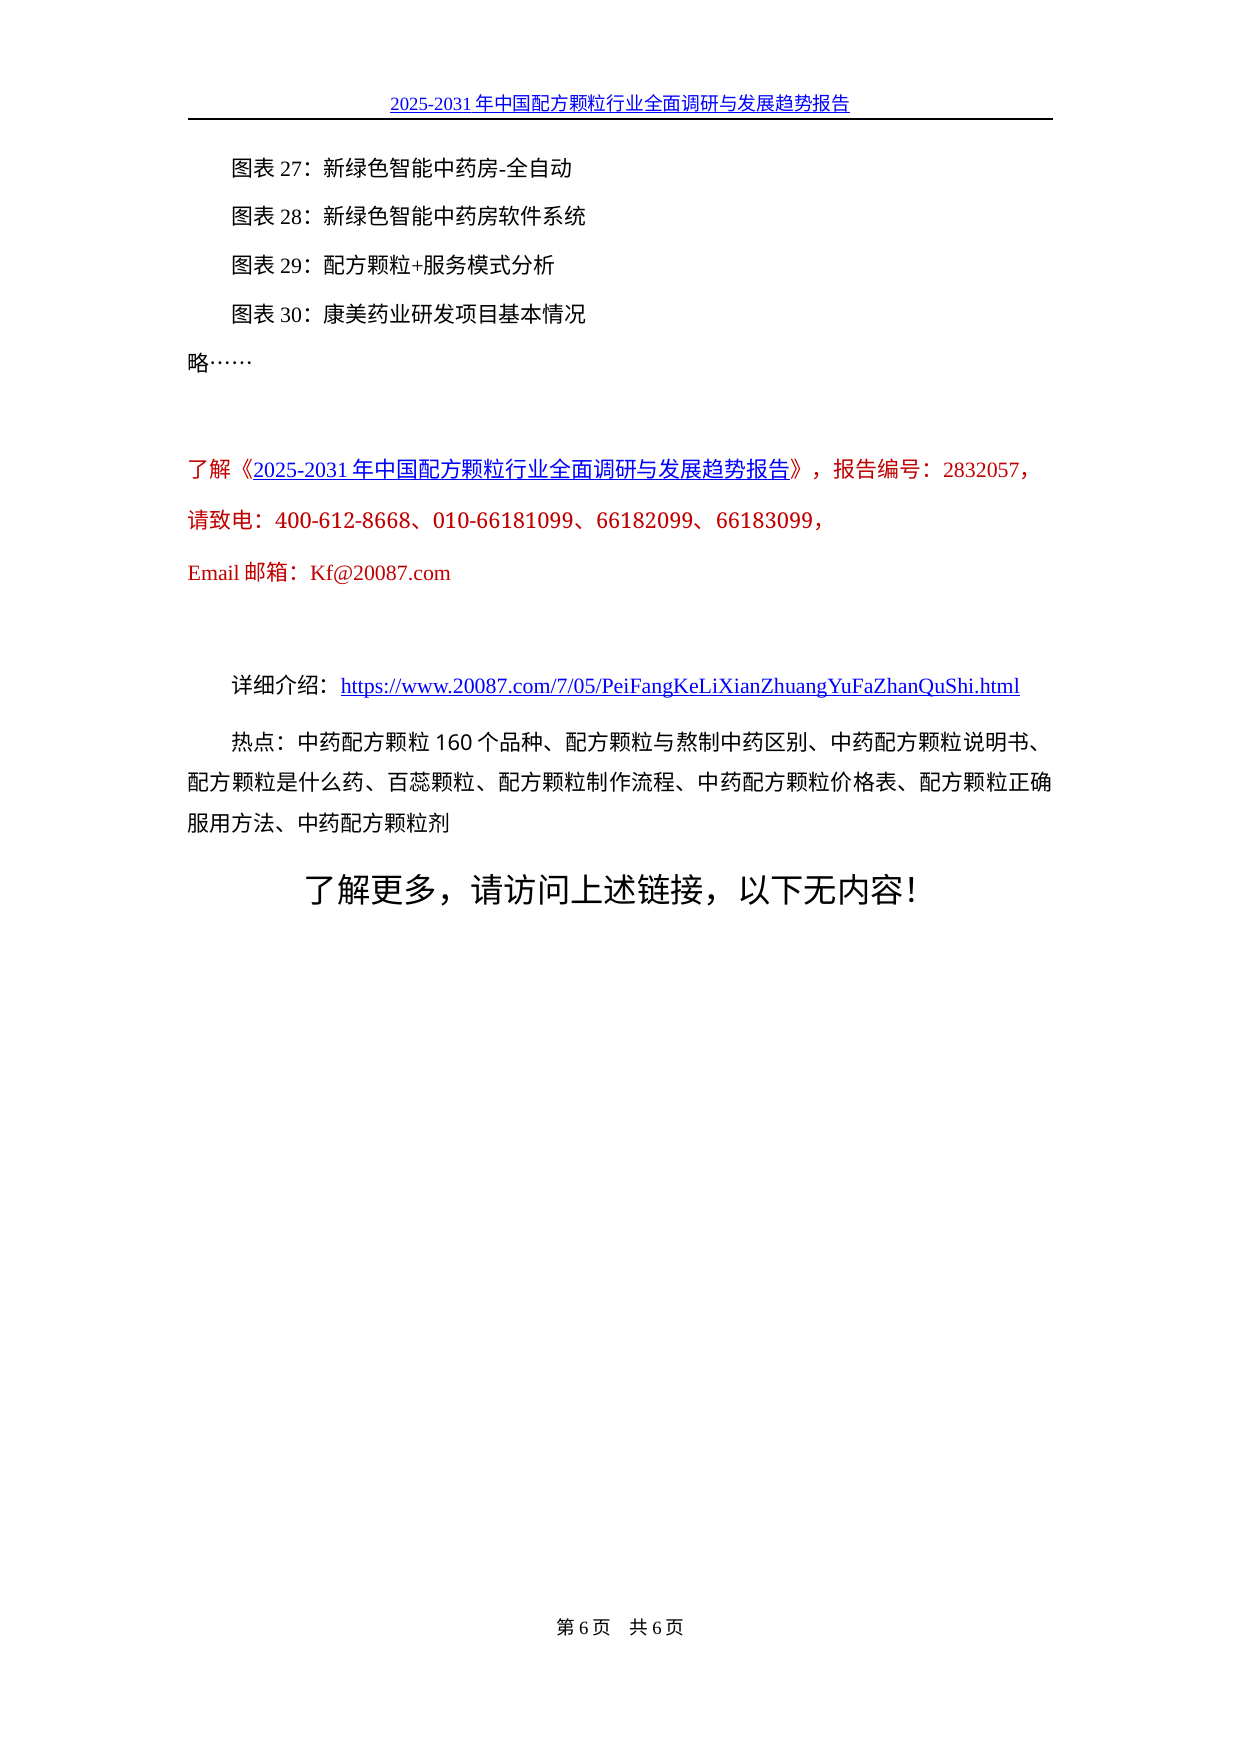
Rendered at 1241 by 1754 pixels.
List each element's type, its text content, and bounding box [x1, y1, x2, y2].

text Email邮箱：Kf@20087.com [187, 555, 1053, 587]
text 热点：中药配方颗粒160个品种、配方颗粒与熬制中药区别、中药配方颗粒说明书、配方颗粒是什么药、百蕊颗粒、配方颗粒制作流程、中药配方颗粒价格表、配方颗粒正确服用方法、中药配方颗粒剂 [187, 724, 1053, 838]
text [187, 150, 1053, 378]
text 了解《2025-2031年中国配方颗粒行业全面调研与发展趋势报告》，报告编号：2832057， [187, 452, 1053, 484]
text 详细介绍：https://www.20087.com/7/05/PeiFangKeLiXianZhuangYuFaZhanQuShi.html [187, 668, 1053, 700]
text 请致电：400-612-8668、010-66181099、66182099、66183099， [187, 503, 1053, 536]
title 了解更多，请访问上述链接，以下无内容！ [187, 856, 1053, 921]
